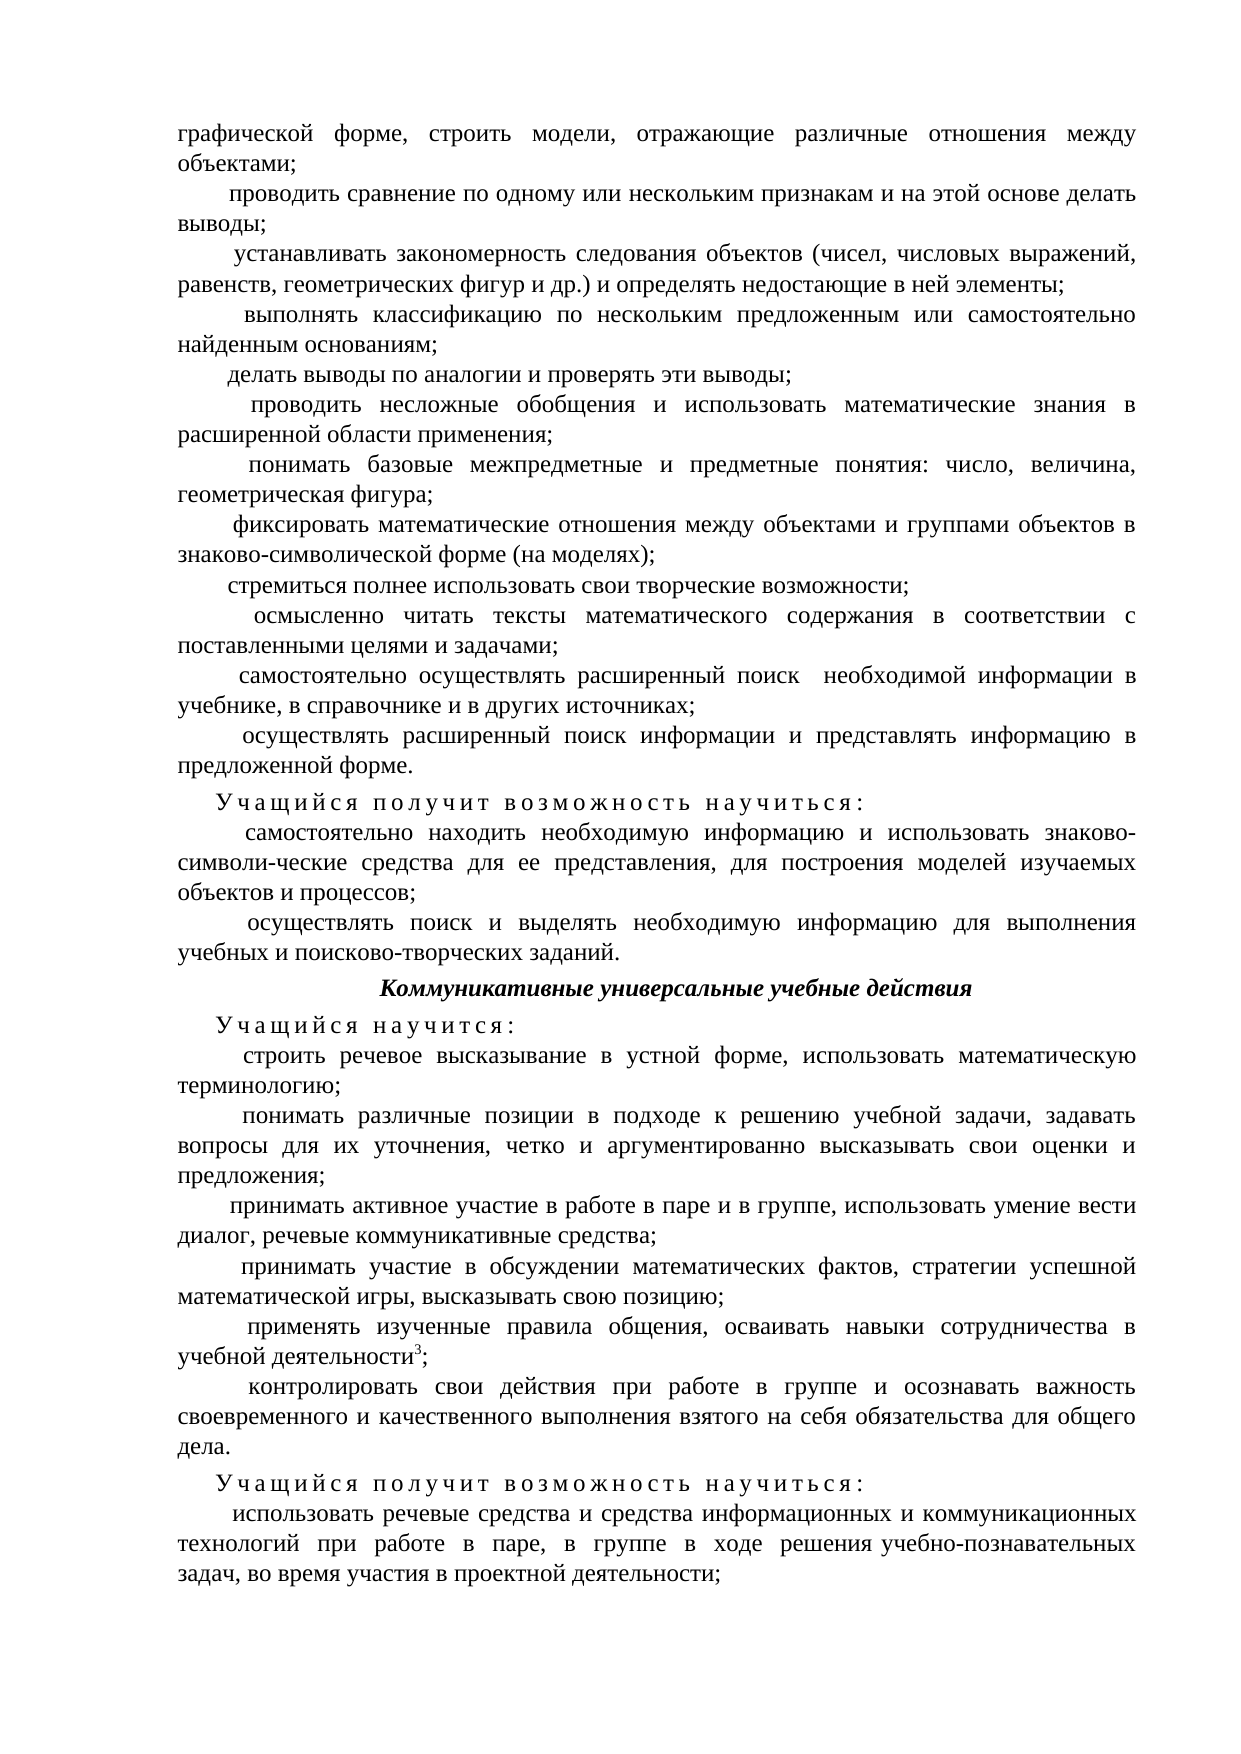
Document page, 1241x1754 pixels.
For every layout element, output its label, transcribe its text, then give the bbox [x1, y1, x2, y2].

text принимать активное участие в работе в паре и в группе, использовать умение вести диалог, речевые коммуникативные средства; [177, 1191, 1137, 1249]
text фиксировать математические отношения между объектами и группами объектов в знаково-символической форме (на моделях); [177, 509, 1137, 568]
text применять изученные правила общения, осваивать навыки сотрудничества в учебной деятельности3; [177, 1311, 1137, 1370]
text контролировать свои действия при работе в группе и осознавать важность своевременного и качественного выполнения взятого на себя обязательства для общего дела. [177, 1371, 1137, 1460]
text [177, 118, 1137, 177]
text понимать базовые межпредметные и предметные понятия: число, величина, геометрическая фигура; [177, 449, 1137, 508]
text принимать участие в обсуждении математических фактов, стратегии успешной математической игры, высказывать свою позицию; [177, 1251, 1137, 1309]
text самостоятельно находить необходимую информацию и использовать знаково-символи-ческие средства для ее представления, для построения моделей изучаемых объектов и процессов; [177, 817, 1137, 906]
text выполнять классификацию по нескольким предложенным или самостоятельно найденным основаниям; [177, 299, 1137, 358]
text делать выводы по аналогии и проверять эти выводы; [177, 359, 1137, 388]
text строить речевое высказывание в устной форме, использовать математическую терминологию; [177, 1040, 1137, 1099]
text использовать речевые средства и средства информационных и коммуникационных технологий при работе в паре, в группе в ходе решения учебно-познавательных задач, во время участия в проектной деятельности; [177, 1498, 1137, 1587]
text Учащийся научится: [177, 1010, 1137, 1039]
text стремиться полнее использовать свои творческие возможности; [177, 570, 1137, 598]
text осмысленно читать тексты математического содержания в соответствии с поставленными целями и задачами; [177, 600, 1137, 659]
text Коммуникативные универсальные учебные действия [177, 973, 1137, 1002]
text самостоятельно осуществлять расширенный поиск необходимой информации в учебнике, в справочнике и в других источниках; [177, 660, 1137, 719]
text осуществлять расширенный поиск информации и представлять информацию в предложенной форме. [177, 720, 1137, 779]
text Учащийся получит возможность научиться: [177, 1468, 1137, 1496]
text понимать различные позиции в подходе к решению учебной задачи, задавать вопросы для их уточнения, четко и аргументированно высказывать свои оценки и предложения; [177, 1100, 1137, 1189]
text проводить сравнение по одному или нескольким признакам и на этой основе делать выводы; [177, 178, 1137, 237]
text устанавливать закономерность следования объектов (чисел, числовых выражений, равенств, геометрических фигур и др.) и определять недостающие в ней элементы; [177, 238, 1137, 297]
text осуществлять поиск и выделять необходимую информацию для выполнения учебных и поисково-творческих заданий. [177, 907, 1137, 966]
text проводить несложные обобщения и использовать математические знания в расширенной области применения; [177, 389, 1137, 448]
text Учащийся получит возможность научиться: [177, 787, 1137, 815]
